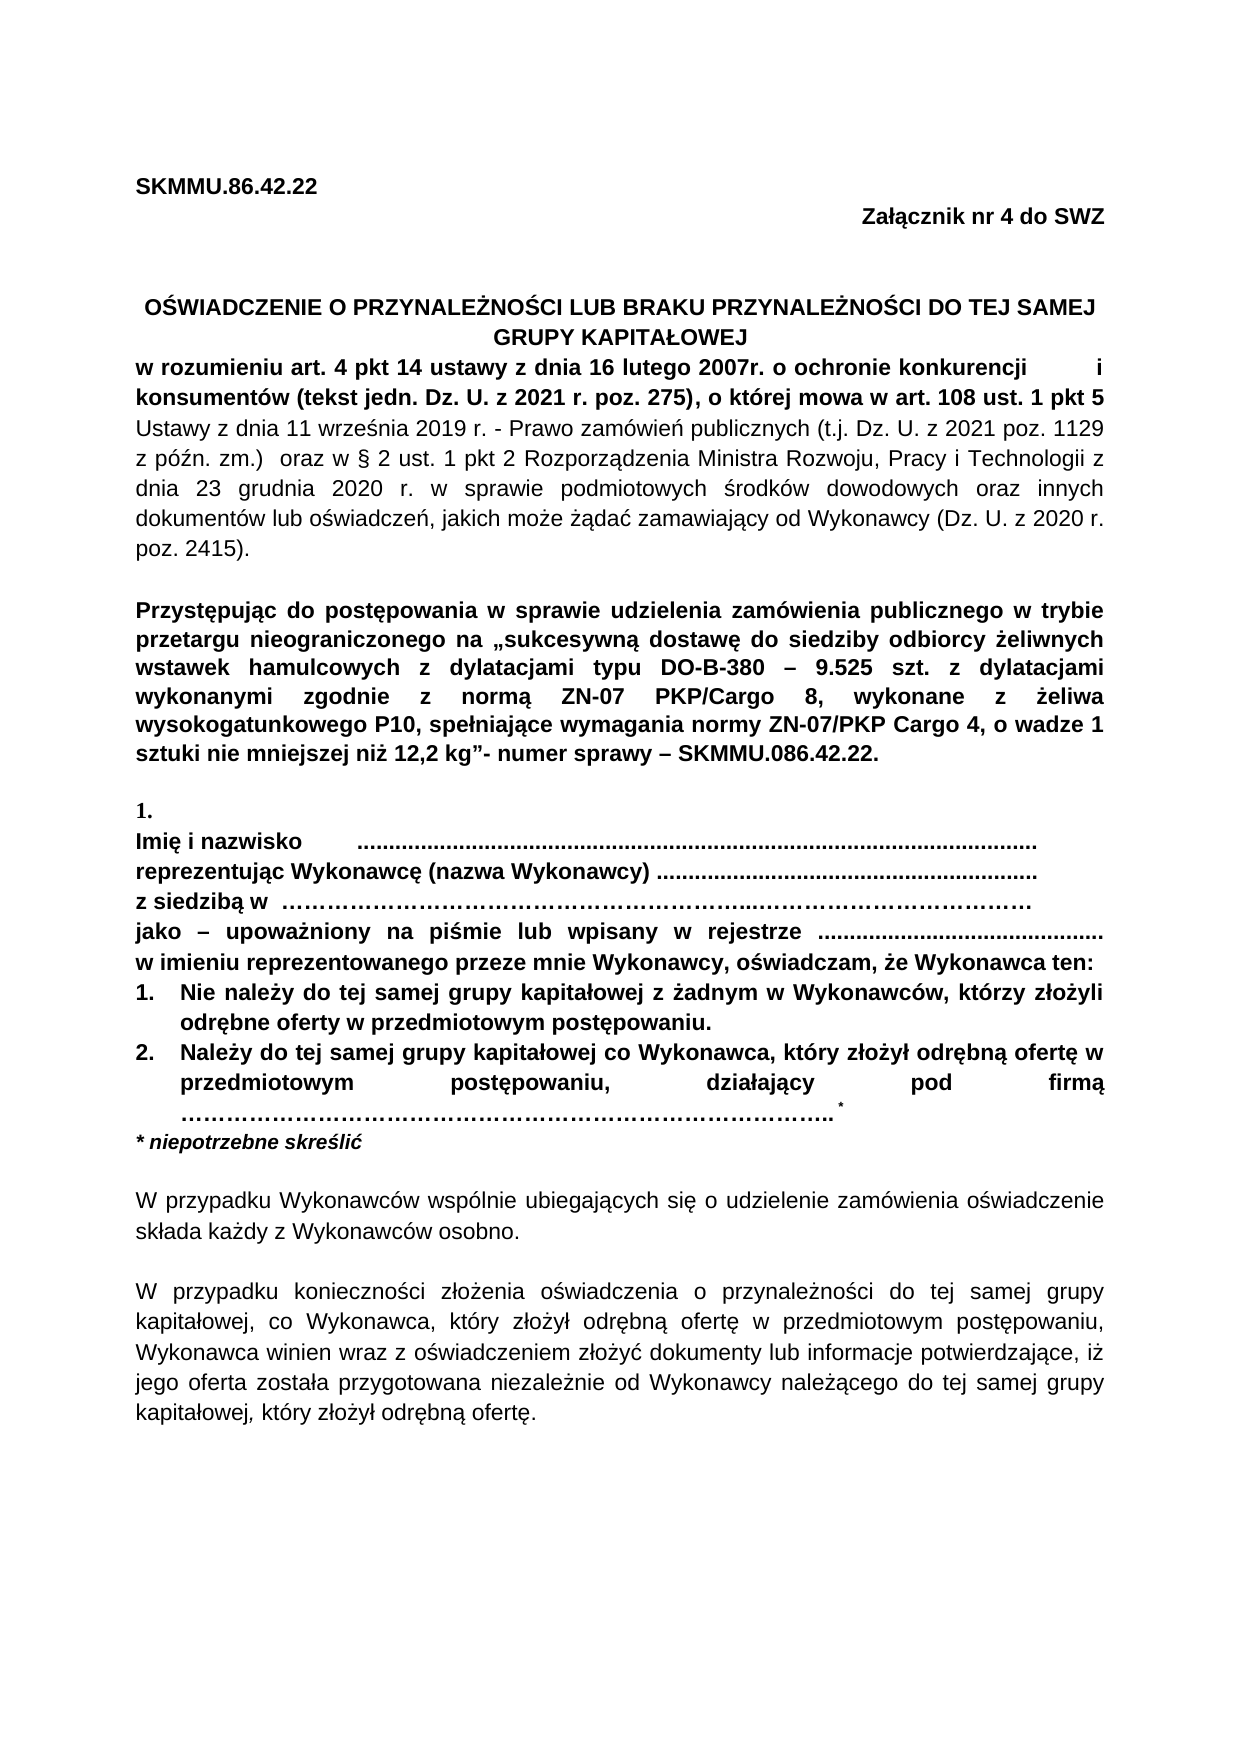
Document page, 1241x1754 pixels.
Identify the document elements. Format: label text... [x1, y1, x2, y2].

text z siedzibą w ……………………………………………………...……………………………… [135, 888, 1105, 914]
text jako – upoważniony na piśmie lub wpisany w rejestrze ............................................. w imieniu reprezentowanego przeze mnie Wykonawcy, oświadczam, że Wykonawca ten: [135, 918, 1105, 975]
text W przypadku Wykonawców wspólnie ubiegających się o udzielenie zamówienia oświadczenie składa każdy z Wykonawców osobno. [135, 1187, 1105, 1244]
text Przystępując do postępowania w sprawie udzielenia zamówienia publicznego w trybie przetargu nieograniczonego na „sukcesywną dostawę do siedziby odbiorcy żeliwnych wstawek hamulcowych z dylatacjami typu DO-B-380 – 9.525 szt. z dylatacjami wykonanymi zgodnie z normą ZN-07 PKP/Cargo 8, wykonane z żeliwa wysokogatunkowego P10, spełniające wymagania normy ZN-07/PKP Cargo 4, o wadze 1 sztuki nie mniejszej niż 12,2 kg”- numer sprawy – SKMMU.086.42.22. [135, 596, 1105, 767]
text W przypadku konieczności złożenia oświadczenia o przynależności do tej samej grupy kapitałowej, co Wykonawca, który złożył odrębną ofertę w przedmiotowym postępowaniu, Wykonawca winien wraz z oświadczeniem złożyć dokumenty lub informacje potwierdzające, iż jego oferta została przygotowana niezależnie od Wykonawcy należącego do tej samej grupy kapitałowej, który złożył odrębną ofertę. [135, 1278, 1105, 1425]
list Nie należy do tej samej grupy kapitałowej z żadnym w Wykonawców, którzy złożyli odrębne oferty w przedmiotowym postępowaniu. [135, 979, 1105, 1035]
text OŚWIADCZENIE O PRZYNALEŻNOŚCI LUB BRAKU PRZYNALEŻNOŚCI DO TEJ SAMEJ GRUPY KAPITAŁOWEJ [135, 294, 1105, 350]
text SKMMU.86.42.22 [135, 173, 1105, 199]
text Imię i nazwisko ........................................................................................................... [135, 828, 1105, 854]
text reprezentując Wykonawcę (nazwa Wykonawcy) ............................................................ [135, 858, 1105, 884]
text Załącznik nr 4 do SWZ [135, 203, 1105, 229]
text * niepotrzebne skreślić [135, 1130, 1105, 1154]
text w rozumieniu art. 4 pkt 14 ustawy z dnia 16 lutego 2007r. o ochronie konkurencji i konsumentów (tekst jedn. Dz. U. z 2021 r. poz. 275), o której mowa w art. 108 ust. 1 pkt 5 Ustawy z dnia 11 września 2019 r. - Prawo zamówień publicznych (t.j. Dz. U. z 2021 poz. 1129 z późn. zm.) oraz w § 2 ust. 1 pkt 2 Rozporządzenia Ministra Rozwoju, Pracy i Technologii z dnia 23 grudnia 2020 r. w sprawie podmiotowych środków dowodowych oraz innych dokumentów lub oświadczeń, jakich może żądać zamawiający od Wykonawcy (Dz. U. z 2020 r. poz. 2415). [135, 354, 1105, 562]
list Należy do tej samej grupy kapitałowej co Wykonawca, który złożył odrębną ofertę w przedmiotowym postępowaniu, działający pod firmą ………………………………………………………………………….. * [135, 1039, 1105, 1126]
